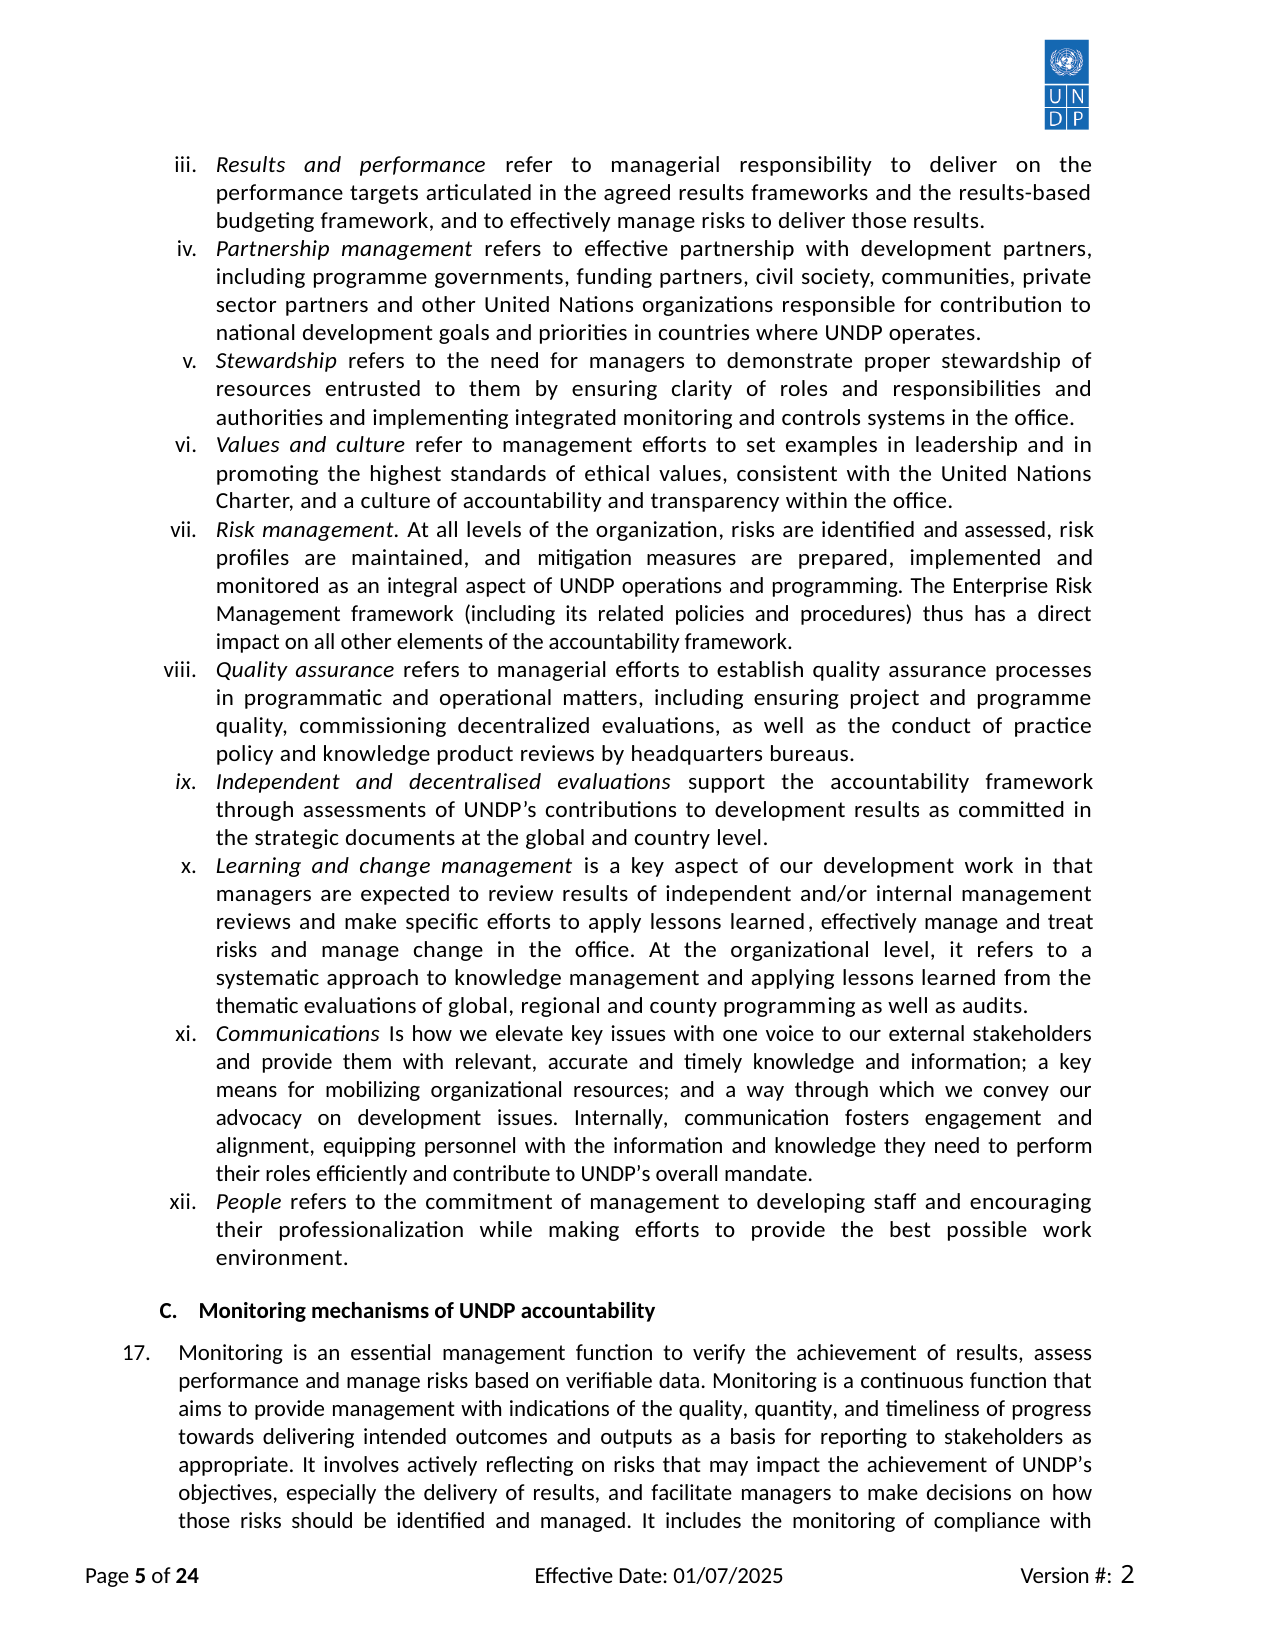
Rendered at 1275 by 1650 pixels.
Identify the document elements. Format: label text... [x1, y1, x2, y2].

picture [1023, 18, 1110, 151]
list Learning and change management is a key aspect of our development work in that managers are expected to review results of independent and/or internal management reviews and make specific efforts to apply lessons learned, effectively manage and treat risks and manage change in the office. At the organizational level, it refers to a systematic approach to knowledge management and applying lessons learned from the thematic evaluations of global, regional and county programming as well as audits. [197, 851, 1094, 1019]
list Stewardship refers to the need for managers to demonstrate proper stewardship of resources entrusted to them by ensuring clarity of roles and responsibilities and authorities and implementing integrated monitoring and controls systems in the office. [197, 347, 1094, 431]
list Communications Is how we elevate key issues with one voice to our external stakeholders and provide them with relevant, accurate and timely knowledge and information; a key means for mobilizing organizational resources; and a way through which we convey our advocacy on development issues. Internally, communication fosters engagement and alignment, equipping personnel with the information and knowledge they need to perform their roles efficiently and contribute to UNDP’s overall mandate. [197, 1019, 1094, 1187]
list Quality assurance refers to managerial efforts to establish quality assurance processes in programmatic and operational matters, including ensuring project and programme quality, commissioning decentralized evaluations, as well as the conduct of practice policy and knowledge product reviews by headquarters bureaus. [197, 655, 1094, 767]
list Values and culture refer to management efforts to set examples in leadership and in promoting the highest standards of ethical values, consistent with the United Nations Charter, and a culture of accountability and transparency within the office. [197, 431, 1094, 515]
list People refers to the commitment of management to developing staff and encouraging their professionalization while making efforts to provide the best possible work environment. [197, 1187, 1094, 1271]
list Results and performance refer to managerial responsibility to deliver on the performance targets articulated in the agreed results frameworks and the results-based budgeting framework, and to effectively manage risks to deliver those results. [197, 150, 1094, 234]
text C. Monitoring mechanisms of UNDP accountability [159, 1296, 1172, 1324]
list Partnership management refers to effective partnership with development partners, including programme governments, funding partners, civil society, communities, private sector partners and other United Nations organizations responsible for contribution to national development goals and priorities in countries where UNDP operates. [197, 234, 1094, 347]
list Independent and decentralised evaluations support the accountability framework through assessments of UNDP’s contributions to development results as committed in the strategic documents at the global and country level. [197, 767, 1094, 851]
list Risk management. At all levels of the organization, risks are identified and assessed, risk profiles are maintained, and mitigation measures are prepared, implemented and monitored as an integral aspect of UNDP operations and programming. The Enterprise Risk Management framework (including its related policies and procedures) thus has a direct impact on all other elements of the accountability framework. [197, 515, 1094, 655]
